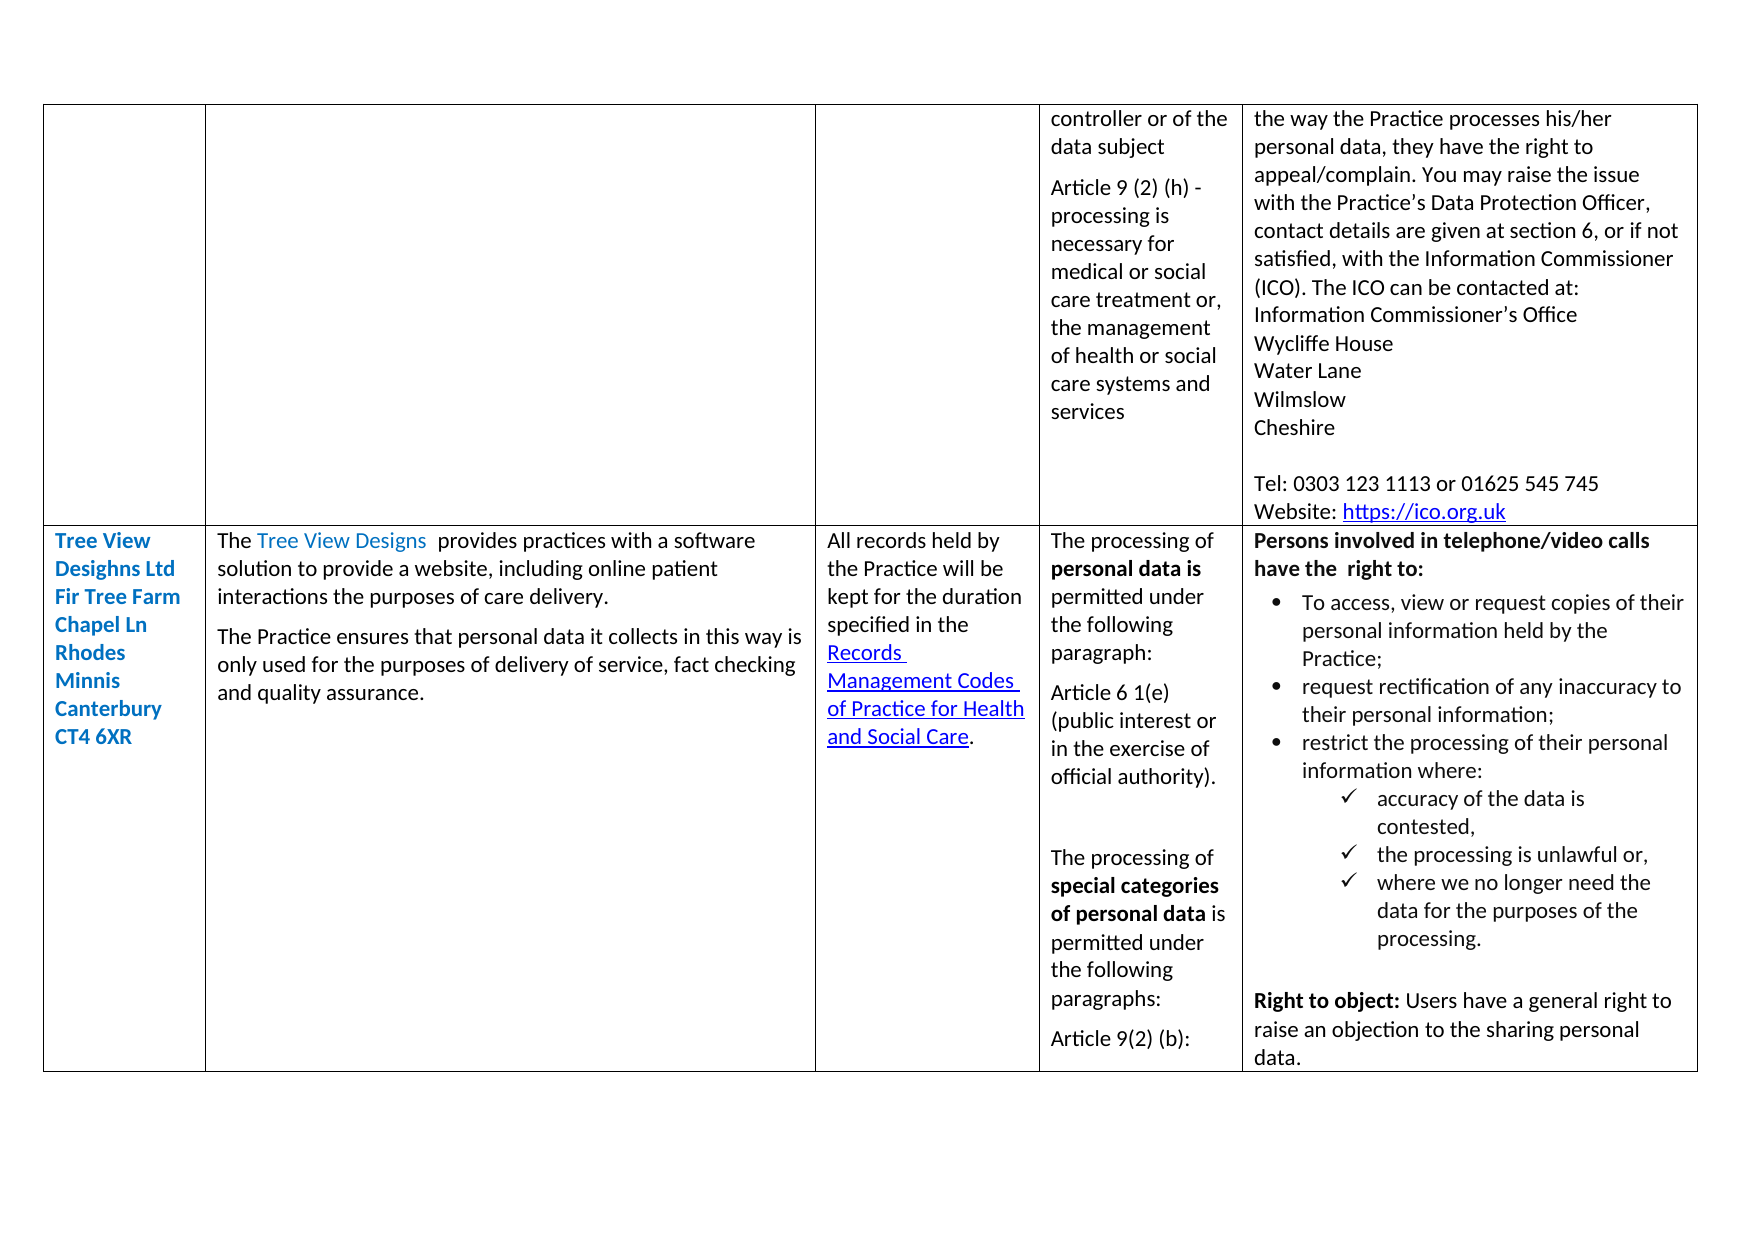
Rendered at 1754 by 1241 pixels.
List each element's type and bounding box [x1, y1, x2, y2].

table_cell [1243, 526, 1697, 1071]
table_cell [206, 526, 815, 1071]
table_cell [206, 105, 815, 525]
table_cell [44, 105, 205, 525]
table_cell [1040, 105, 1242, 525]
table_cell [1040, 526, 1242, 1071]
table_cell [1243, 105, 1697, 525]
table_cell [44, 526, 205, 1071]
table_cell [816, 526, 1039, 1071]
table_cell [816, 105, 1039, 525]
